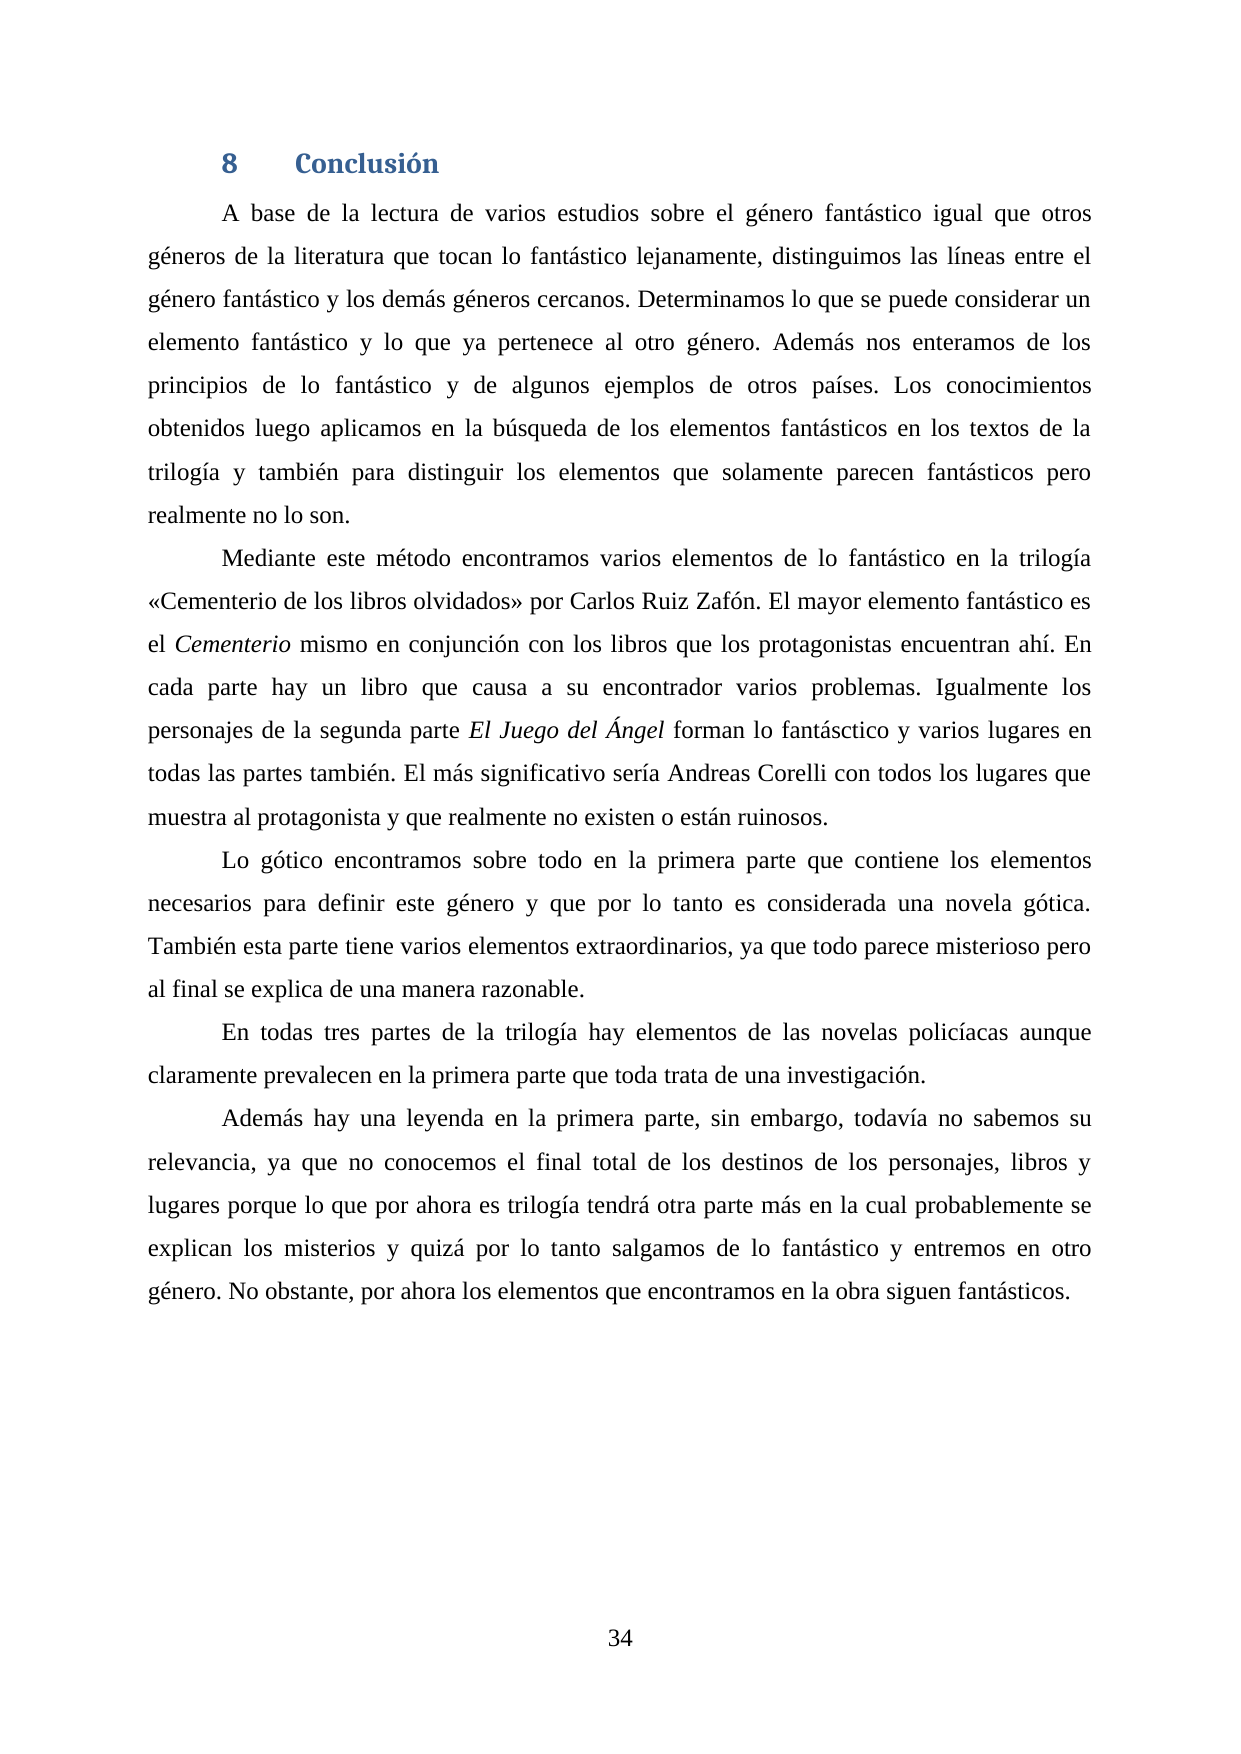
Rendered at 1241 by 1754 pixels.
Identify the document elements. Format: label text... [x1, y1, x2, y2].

subtitle Conclusión [148, 148, 1093, 181]
text Mediante este método encontramos varios elementos de lo fantástico en la trilogía «Cementerio de los libros olvidados» por Carlos Ruiz Zafón. El mayor elemento fantástico es el Cementerio mismo en conjunción con los libros que los protagonistas encuentran ahí. En cada parte hay un libro que causa a su encontrador varios problemas. Igualmente los personajes de la segunda parte El Juego del Ángel forman lo fantásctico y varios lugares en todas las partes también. El más significativo sería Andreas Corelli con todos los lugares que muestra al protagonista y que realmente no existen o están ruinosos. [148, 543, 1093, 830]
text A base de la lectura de varios estudios sobre el género fantástico igual que otros géneros de la literatura que tocan lo fantástico lejanamente, distinguimos las líneas entre el género fantástico y los demás géneros cercanos. Determinamos lo que se puede considerar un elemento fantástico y lo que ya pertenece al otro género. Además nos enteramos de los principios de lo fantástico y de algunos ejemplos de otros países. Los conocimientos obtenidos luego aplicamos en la búsqueda de los elementos fantásticos en los textos de la trilogía y también para distinguir los elementos que solamente parecen fantásticos pero realmente no lo son. [148, 198, 1093, 528]
text En todas tres partes de la trilogía hay elementos de las novelas policíacas aunque claramente prevalecen en la primera parte que toda trata de una investigación. [148, 1017, 1093, 1089]
text Lo gótico encontramos sobre todo en la primera parte que contiene los elementos necesarios para definir este género y que por lo tanto es considerada una novela gótica. También esta parte tiene varios elementos extraordinarios, ya que todo parece misterioso pero al final se explica de una manera razonable. [148, 845, 1093, 1003]
text Además hay una leyenda en la primera parte, sin embargo, todavía no sabemos su relevancia, ya que no conocemos el final total de los destinos de los personajes, libros y lugares porque lo que por ahora es trilogía tendrá otra parte más en la cual probablemente se explican los misterios y quizá por lo tanto salgamos de lo fantástico y entremos en otro género. No obstante, por ahora los elementos que encontramos en la obra siguen fantásticos. [148, 1103, 1093, 1305]
